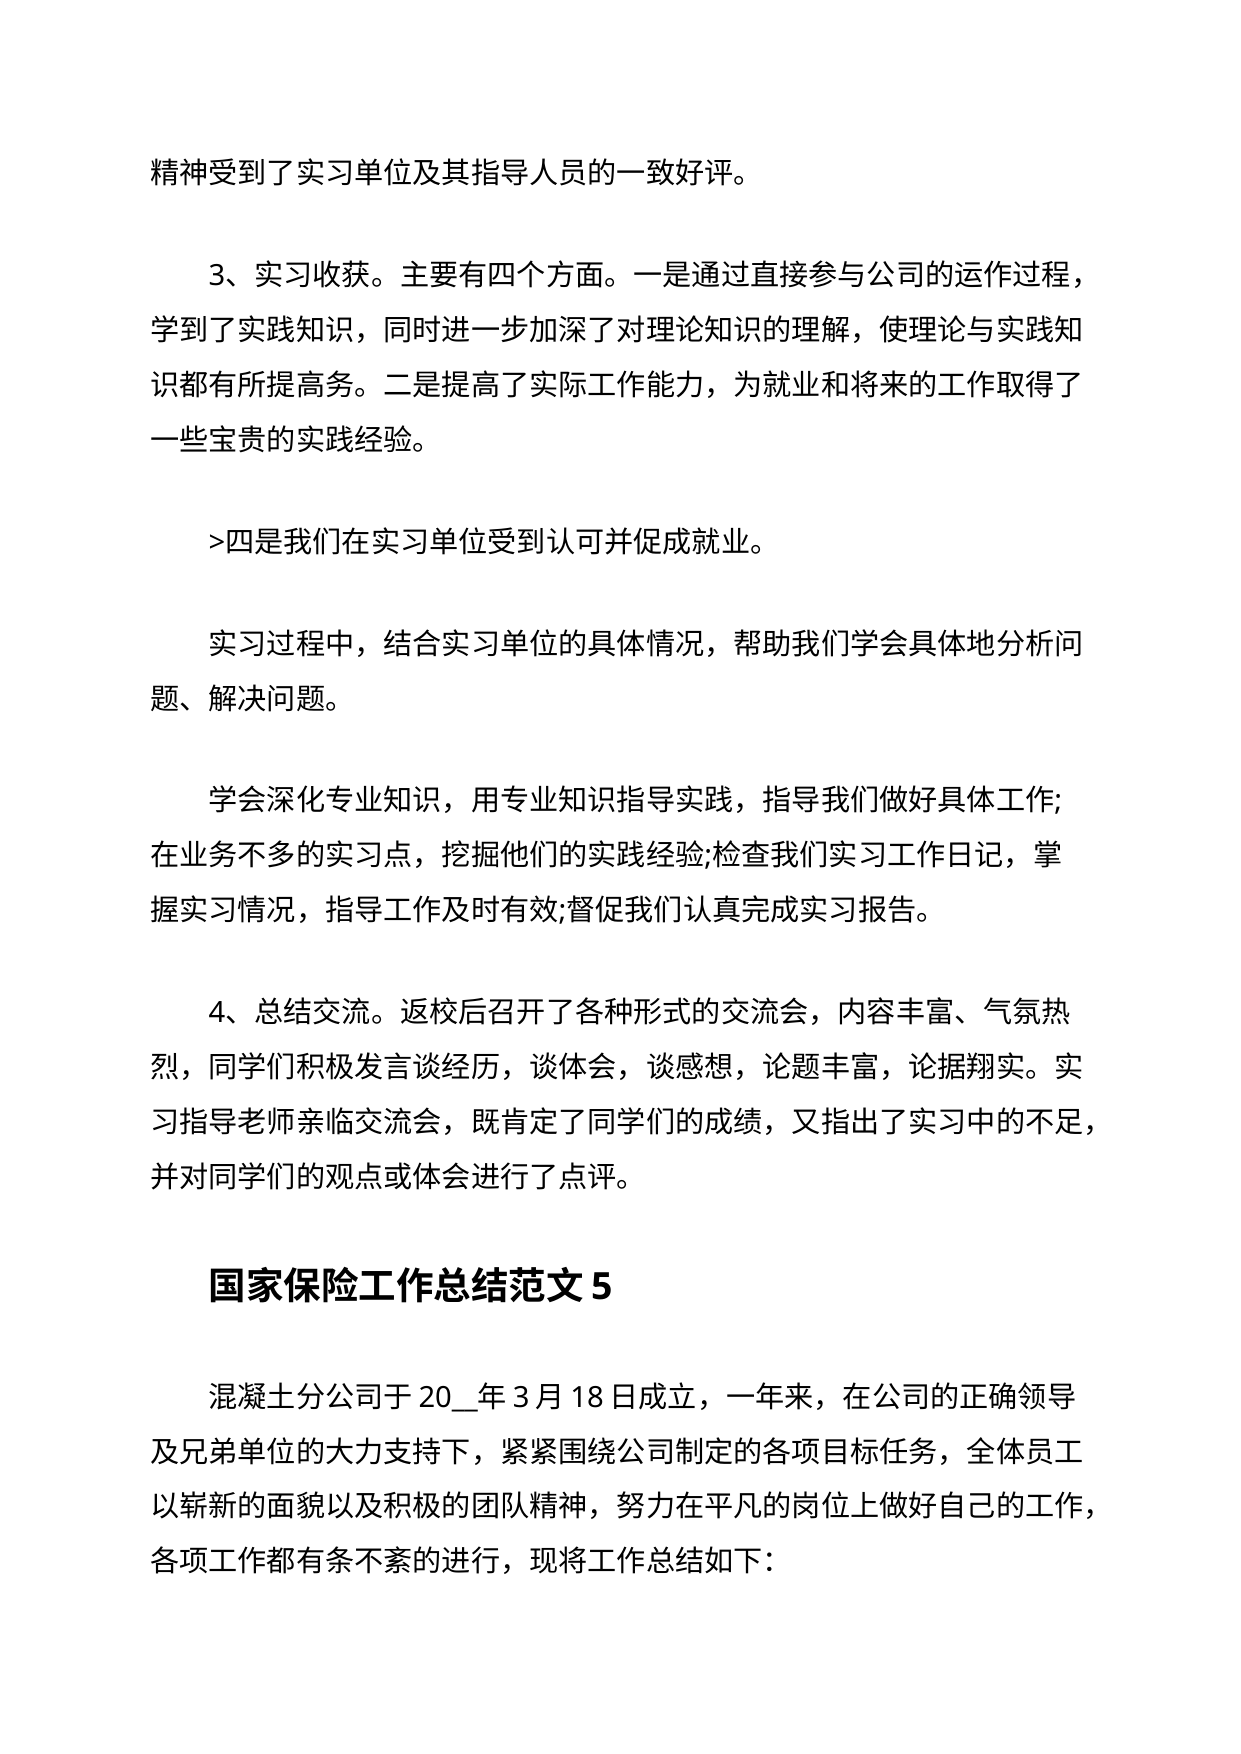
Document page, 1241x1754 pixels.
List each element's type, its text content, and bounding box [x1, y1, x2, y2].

text >四是我们在实习单位受到认可并促成就业。 [150, 518, 1090, 561]
text 3、实习收获。主要有四个方面。一是通过直接参与公司的运作过程，学到了实践知识，同时进一步加深了对理论知识的理解，使理论与实践知识都有所提高务。二是提高了实际工作能力，为就业和将来的工作取得了一些宝贵的实践经验。 [150, 252, 1090, 459]
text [150, 150, 1090, 192]
text 学会深化专业知识，用专业知识指导实践，指导我们做好具体工作;在业务不多的实习点，挖掘他们的实践经验;检查我们实习工作日记，掌握实习情况，指导工作及时有效;督促我们认真完成实习报告。 [150, 777, 1090, 929]
text 混凝土分公司于20__年3月18日成立，一年来，在公司的正确领导及兄弟单位的大力支持下，紧紧围绕公司制定的各项目标任务，全体员工以崭新的面貌以及积极的团队精神，努力在平凡的岗位上做好自己的工作，各项工作都有条不紊的进行，现将工作总结如下： [150, 1373, 1090, 1580]
text 实习过程中，结合实习单位的具体情况，帮助我们学会具体地分析问题、解决问题。 [150, 620, 1090, 717]
text 4、总结交流。返校后召开了各种形式的交流会，内容丰富、气氛热烈，同学们积极发言谈经历，谈体会，谈感想，论题丰富，论据翔实。实习指导老师亲临交流会，既肯定了同学们的成绩，又指出了实习中的不足，并对同学们的观点或体会进行了点评。 [150, 989, 1090, 1196]
text 国家保险工作总结范文5 [150, 1256, 1090, 1310]
